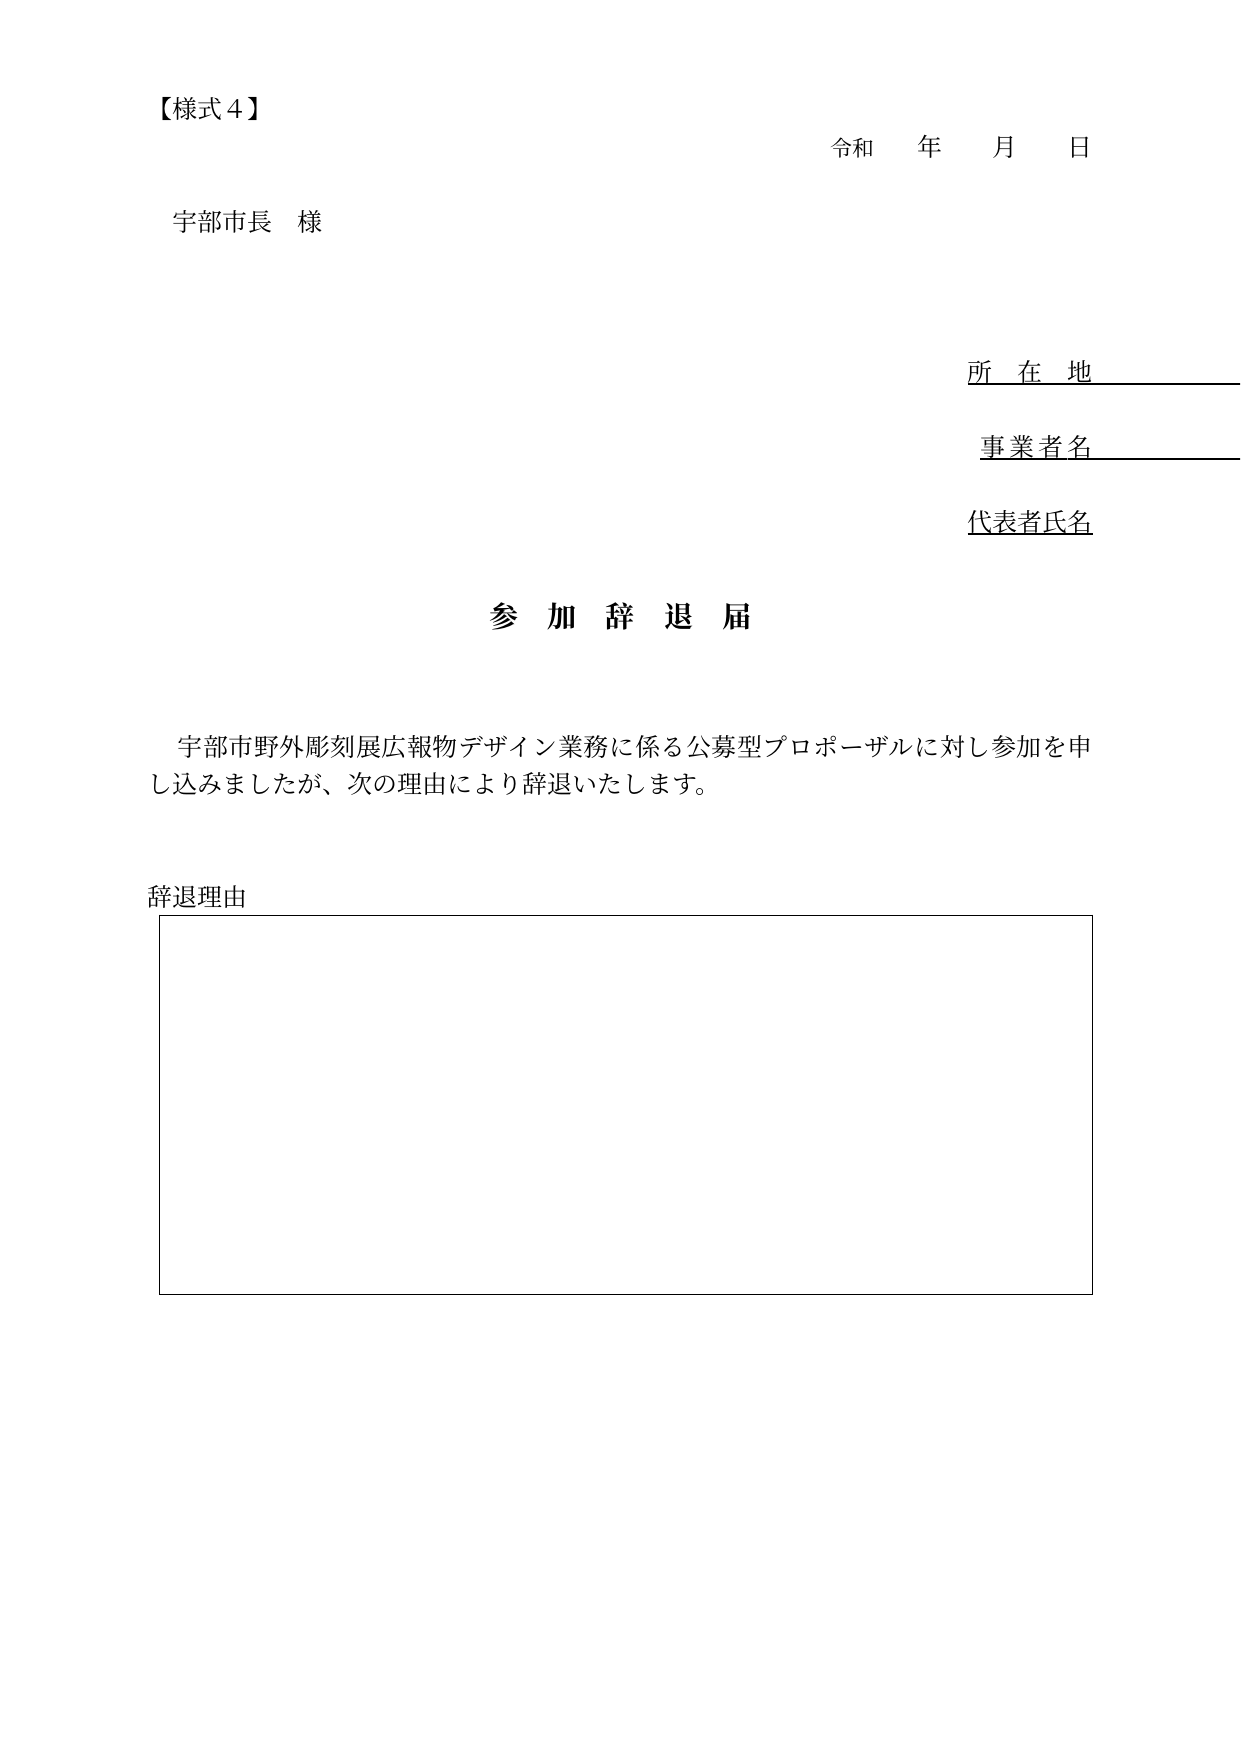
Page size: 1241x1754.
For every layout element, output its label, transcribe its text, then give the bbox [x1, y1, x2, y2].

text 宇部市長 様 [148, 202, 1092, 239]
text 宇部市野外彫刻展広報物デザイン業務に係る公募型プロポーザルに対し参加を申し込みましたが、次の理由により辞退いたします。 [148, 727, 1092, 802]
text 辞退理由 [148, 877, 1092, 914]
text 【様式４】 [148, 89, 1092, 127]
text 代表者氏名 [148, 502, 1092, 539]
text 参 加 辞 退 届 [148, 577, 1092, 652]
table_header [160, 916, 1092, 1294]
text 所 在 地 [148, 352, 1092, 389]
text 事業者名 [148, 427, 1092, 464]
text 令和 年 月 日 [148, 127, 1092, 164]
